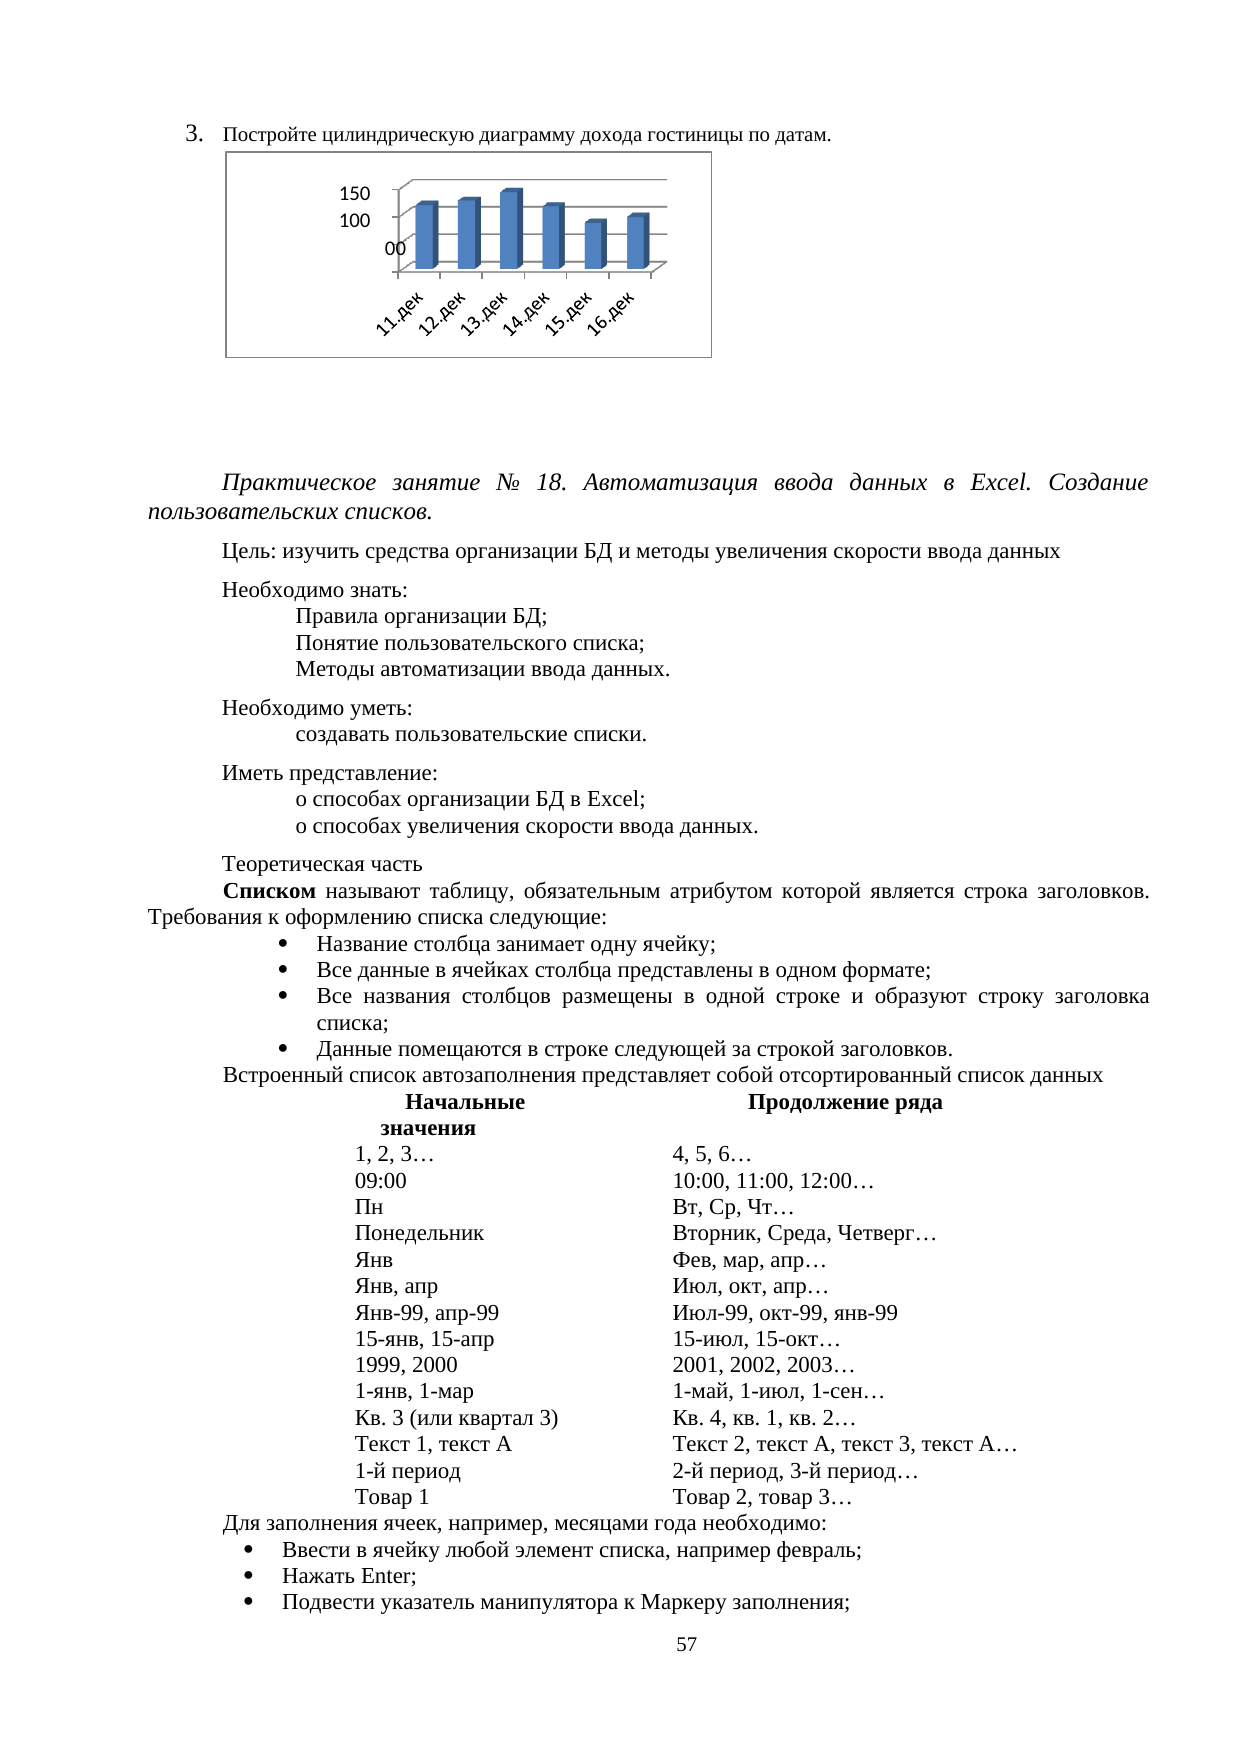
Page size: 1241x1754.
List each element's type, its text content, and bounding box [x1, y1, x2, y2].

table_cell 15-янв, 15-апр [269, 1325, 587, 1351]
table_cell 2-й период, 3-й период… [587, 1457, 1030, 1483]
table_cell 09:00 [269, 1167, 587, 1193]
text Для заполнения ячеек, например, месяцами года необходимо: [148, 1509, 1152, 1536]
table_cell 10:00, 11:00, 12:00… [587, 1167, 1030, 1193]
picture [397, 243, 403, 254]
text Необходимо знать: [148, 576, 1152, 602]
list Название столбца занимает одну ячейку; [279, 929, 1152, 956]
table_cell Янв, апр [269, 1272, 587, 1298]
table_cell Товар 1 [269, 1483, 587, 1509]
table_cell Янв [269, 1246, 587, 1272]
list Ввести в ячейку любой элемент списка, например февраль; [244, 1536, 1152, 1562]
table_cell Текст 2, текст А, текст 3, текст А… [587, 1430, 1030, 1457]
table_cell 4, 5, 6… [587, 1140, 1030, 1167]
table_header Начальные значения [269, 1088, 587, 1140]
text о способах организации БД в Excel; [221, 785, 1152, 812]
text Теоретическая часть [148, 851, 1152, 877]
text Необходимо уметь: [148, 694, 1152, 720]
table_cell Вт, Ср, Чт… [587, 1193, 1030, 1219]
table_header Продолжение ряда [587, 1088, 1030, 1140]
table_cell Текст 1, текст А [269, 1430, 587, 1457]
list Нажать Enter; [244, 1562, 1152, 1588]
table_cell 2001, 2002, 2003… [587, 1351, 1030, 1378]
table_cell 1999, 2000 [269, 1351, 587, 1378]
table_cell Фев, мар, апр… [587, 1246, 1030, 1272]
text Понятие пользовательского списка; [221, 628, 1152, 655]
table_cell Янв-99, апр-99 [269, 1299, 587, 1325]
table_cell Июл-99, окт-99, янв-99 [587, 1299, 1030, 1325]
list Подвести указатель манипулятора к Маркеру заполнения; [244, 1588, 1152, 1615]
table_cell Товар 2, товар 3… [587, 1483, 1030, 1509]
table_cell 1-янв, 1-мар [269, 1378, 587, 1404]
table_cell Кв. 3 (или квартал 3) [269, 1404, 587, 1430]
text Встроенный список автозаполнения представляет собой отсортированный список данных [148, 1061, 1152, 1088]
text Иметь представление: [148, 759, 1152, 785]
list Все данные в ячейках столбца представлены в одном формате; [279, 956, 1152, 982]
table_cell Июл, окт, апр… [587, 1272, 1030, 1298]
table_cell 1-й период [269, 1457, 587, 1483]
list Все названия столбцов размещены в одной строке и образуют строку заголовка списка; [279, 982, 1152, 1035]
text Правила организации БД; [221, 602, 1152, 628]
text о способах увеличения скорости ввода данных. [221, 812, 1152, 838]
table_cell 15-июл, 15-окт… [587, 1325, 1030, 1351]
table_cell Понедельник [269, 1220, 587, 1246]
table_cell Пн [269, 1193, 587, 1219]
text Практическое занятие № 18. Автоматизация ввода данных в Excel. Создание пользовательских списков. [148, 467, 1152, 524]
table_cell 1-май, 1-июл, 1-сен… [587, 1378, 1030, 1404]
picture [395, 174, 672, 275]
text Цель: изучить средства организации БД и методы увеличения скорости ввода данных [148, 537, 1152, 563]
list Данные помещаются в строке следующей за строкой заголовков. [279, 1035, 1152, 1061]
list Постройте цилиндрическую диаграмму дохода гостиницы по датам. [185, 118, 1152, 147]
table_cell 1, 2, 3… [269, 1140, 587, 1167]
text создавать пользовательские списки. [221, 720, 1152, 746]
table_cell Кв. 4, кв. 1, кв. 2… [587, 1404, 1030, 1430]
text Списком называют таблицу, обязательным атрибутом которой является строка заголовков. Требования к оформлению списка следующие: [148, 877, 1152, 929]
table_cell Вторник, Среда, Четверг… [587, 1220, 1030, 1246]
text Методы автоматизации ввода данных. [221, 655, 1152, 681]
